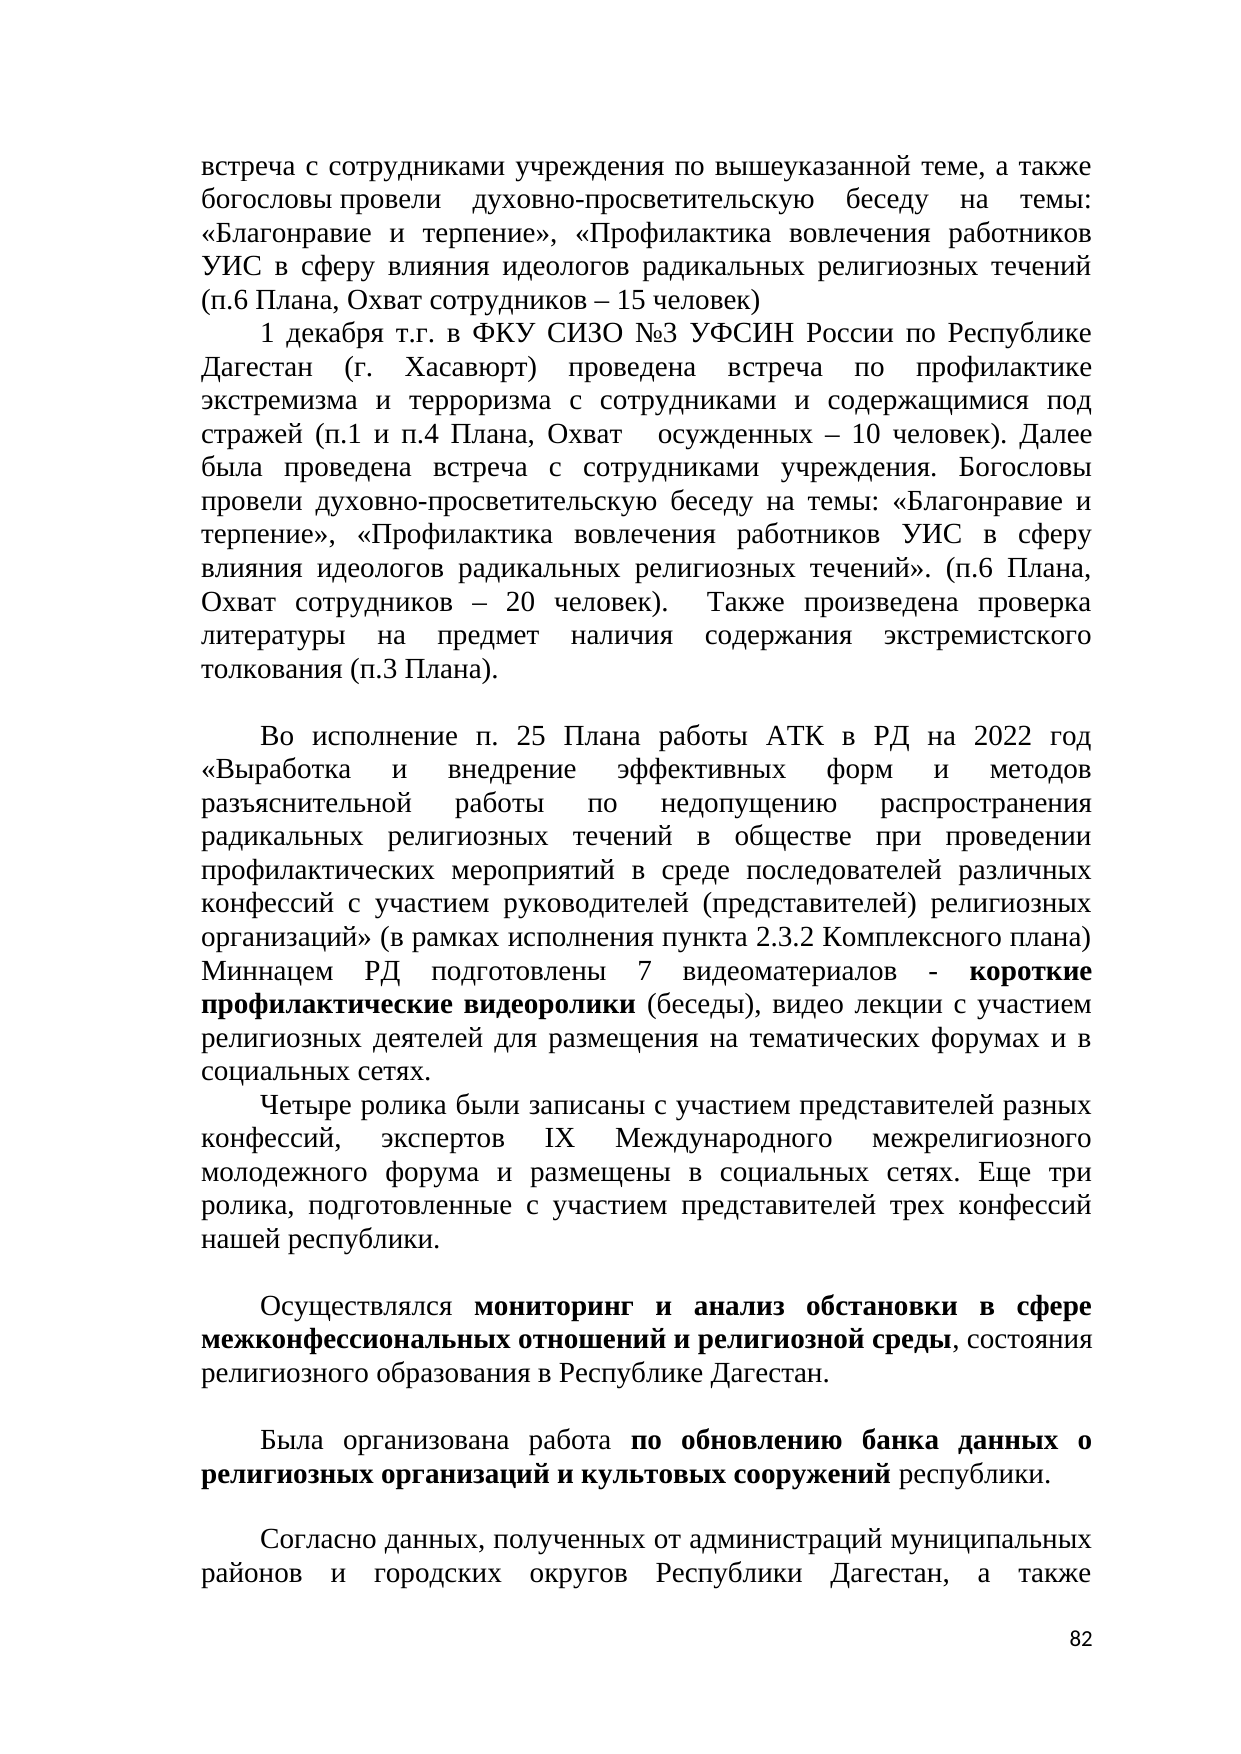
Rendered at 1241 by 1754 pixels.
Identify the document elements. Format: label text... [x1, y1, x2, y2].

text Четыре ролика были записаны с участием представителей разных конфессий, экспертов IX Международного межрелигиозного молодежного форума и размещены в социальных сетях. Еще три ролика, подготовленные с участием представителей трех конфессий нашей республики. [201, 1087, 1092, 1254]
text 1 декабря т.г. в ФКУ СИЗО №3 УФСИН России по Республике Дагестан (г. Хасавюрт) проведена встреча по профилактике экстремизма и терроризма с сотрудниками и содержащимися под стражей (п.1 и п.4 Плана, Охват осужденных – 10 человек). Далее была проведена встреча с сотрудниками учреждения. Богословы провели духовно-просветительскую беседу на темы: «Благонравие и терпение», «Профилактика вовлечения работников УИС в сферу влияния идеологов радикальных религиозных течений». (п.6 Плана, Охват сотрудников – 20 человек). Также произведена проверка литературы на предмет наличия содержания экстремистского толкования (п.3 Плана). [201, 315, 1092, 684]
text Во исполнение п. 25 Плана работы АТК в РД на 2022 год «Выработка и внедрение эффективных форм и методов разъяснительной работы по недопущению распространения радикальных религиозных течений в обществе при проведении профилактических мероприятий в среде последователей различных конфессий с участием руководителей (представителей) религиозных организаций» (в рамках исполнения пункта 2.3.2 Комплексного плана) Миннацем РД подготовлены 7 видеоматериалов - короткие профилактические видеоролики (беседы), видео лекции с участием религиозных деятелей для размещения на тематических форумах и в социальных сетях. [201, 718, 1092, 1087]
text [201, 1522, 1092, 1589]
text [201, 181, 1092, 315]
text Осуществлялся мониторинг и анализ обстановки в сфере межконфессиональных отношений и религиозной среды, состояния религиозного образования в Республике Дагестан. [201, 1288, 1092, 1389]
text Была организована работа по обновлению банка данных о религиозных организаций и культовых сооружений республики. [201, 1422, 1092, 1489]
